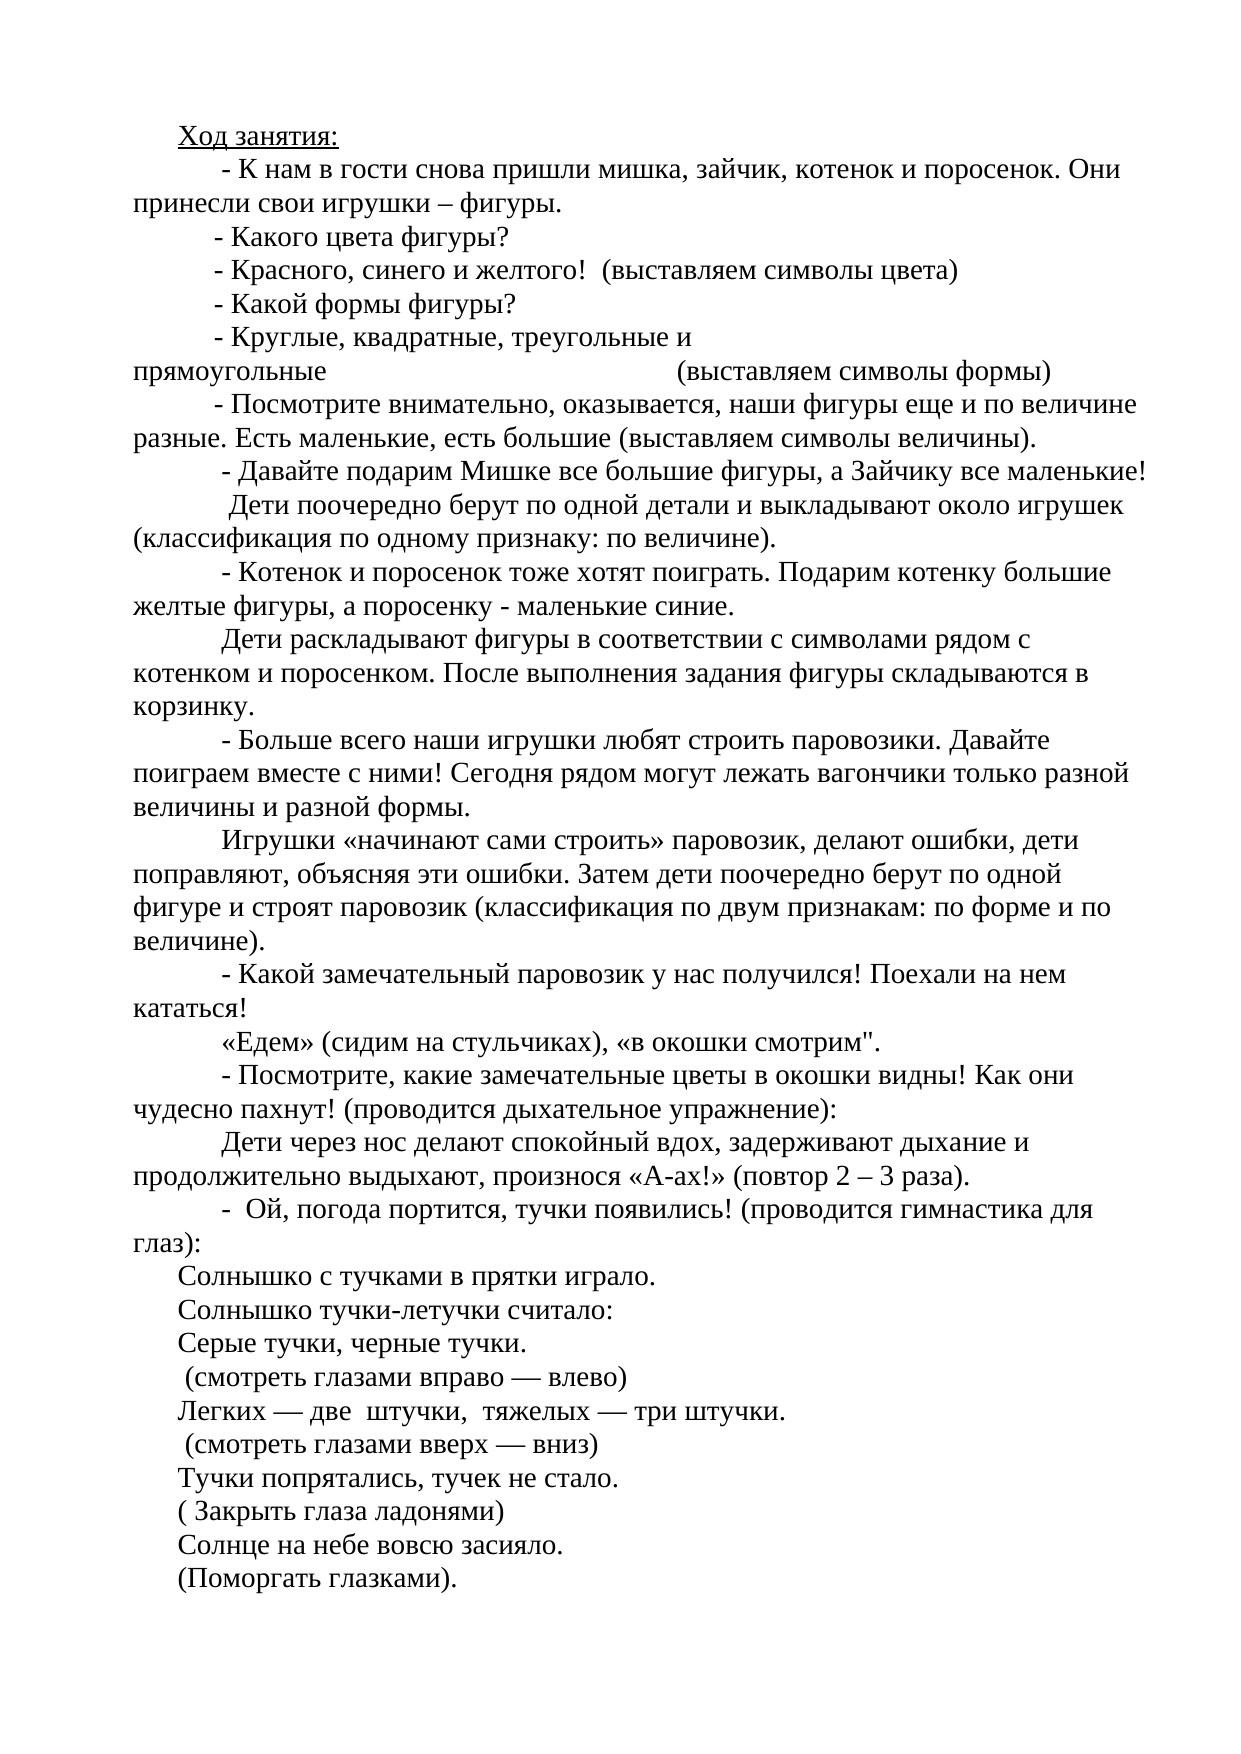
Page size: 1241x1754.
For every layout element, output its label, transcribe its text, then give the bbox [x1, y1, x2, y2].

text «Едем» (сидим на стульчиках), «в окошки смотрим". [133, 1024, 1152, 1057]
text - Давайте подарим Мишке все большие фигуры, а Зайчику все маленькие! [133, 453, 1152, 487]
text Солнышко с тучками в прятки играло. [133, 1258, 1152, 1292]
text (смотреть глазами вверх — вниз) [133, 1426, 1152, 1460]
text ( Закрыть глаза ладонями) [133, 1493, 1152, 1527]
text Тучки попрятались, тучек не стало. [133, 1460, 1152, 1493]
text Дети раскладывают фигуры в соответствии с символами рядом с котенком и поросенком. После выполнения задания фигуры складываются в корзинку. [133, 621, 1152, 722]
text (смотреть глазами вправо — влево) [133, 1359, 1152, 1393]
text Солнце на небе вовсю засияло. [133, 1527, 1152, 1560]
text - Котенок и поросенок тоже хотят поиграть. Подарим котенку большие желтые фигуры, а поросенку - маленькие синие. [133, 554, 1152, 621]
text - Ой, погода портится, тучки появились! (проводится гимнастика для глаз): [133, 1191, 1152, 1258]
text (Поморгать глазками). [133, 1560, 1152, 1594]
text - Красного, синего и желтого! (выставляем символы цвета) [133, 252, 1152, 286]
text Дети поочередно берут по одной детали и выкладывают около игрушек (классификация по одному признаку: по величине). [133, 487, 1152, 554]
text - Посмотрите, какие замечательные цветы в окошки видны! Как они чудесно пахнут! (проводится дыхательное упражнение): [133, 1057, 1152, 1124]
text Серые тучки, черные тучки. [133, 1326, 1152, 1359]
text Игрушки «начинают сами строить» паровозик, делают ошибки, дети поправляют, объясняя эти ошибки. Затем дети поочередно берут по одной фигуре и строят паровозик (классификация по двум признакам: по форме и по величине). [133, 822, 1152, 957]
text - Какой формы фигуры? [133, 286, 1152, 319]
text - К нам в гости снова пришли мишка, зайчик, котенок и поросенок. Они принесли свои игрушки – фигуры. [133, 152, 1152, 219]
text Дети через нос делают спокойный вдох, задерживают дыхание и продолжительно выдыхают, произнося «А-ах!» (повтор 2 – 3 раза). [133, 1124, 1152, 1191]
text - Больше всего наши игрушки любят строить паровозики. Давайте поиграем вместе с ними! Сегодня рядом могут лежать вагончики только разной величины и разной формы. [133, 722, 1152, 822]
text - Посмотрите внимательно, оказывается, наши фигуры еще и по величине разные. Есть маленькие, есть большие (выставляем символы величины). [133, 386, 1152, 453]
text Солнышко тучки-летучки считало: [133, 1292, 1152, 1326]
text - Какого цвета фигуры? [133, 219, 1152, 252]
text Ход занятия: [133, 118, 1152, 152]
text - Какой замечательный паровозик у нас получился! Поехали на нем кататься! [133, 957, 1152, 1024]
text Легких — две штучки, тяжелых — три штучки. [133, 1393, 1152, 1426]
text - Круглые, квадратные, треугольные и прямоугольные (выставляем символы формы) [133, 319, 1152, 386]
